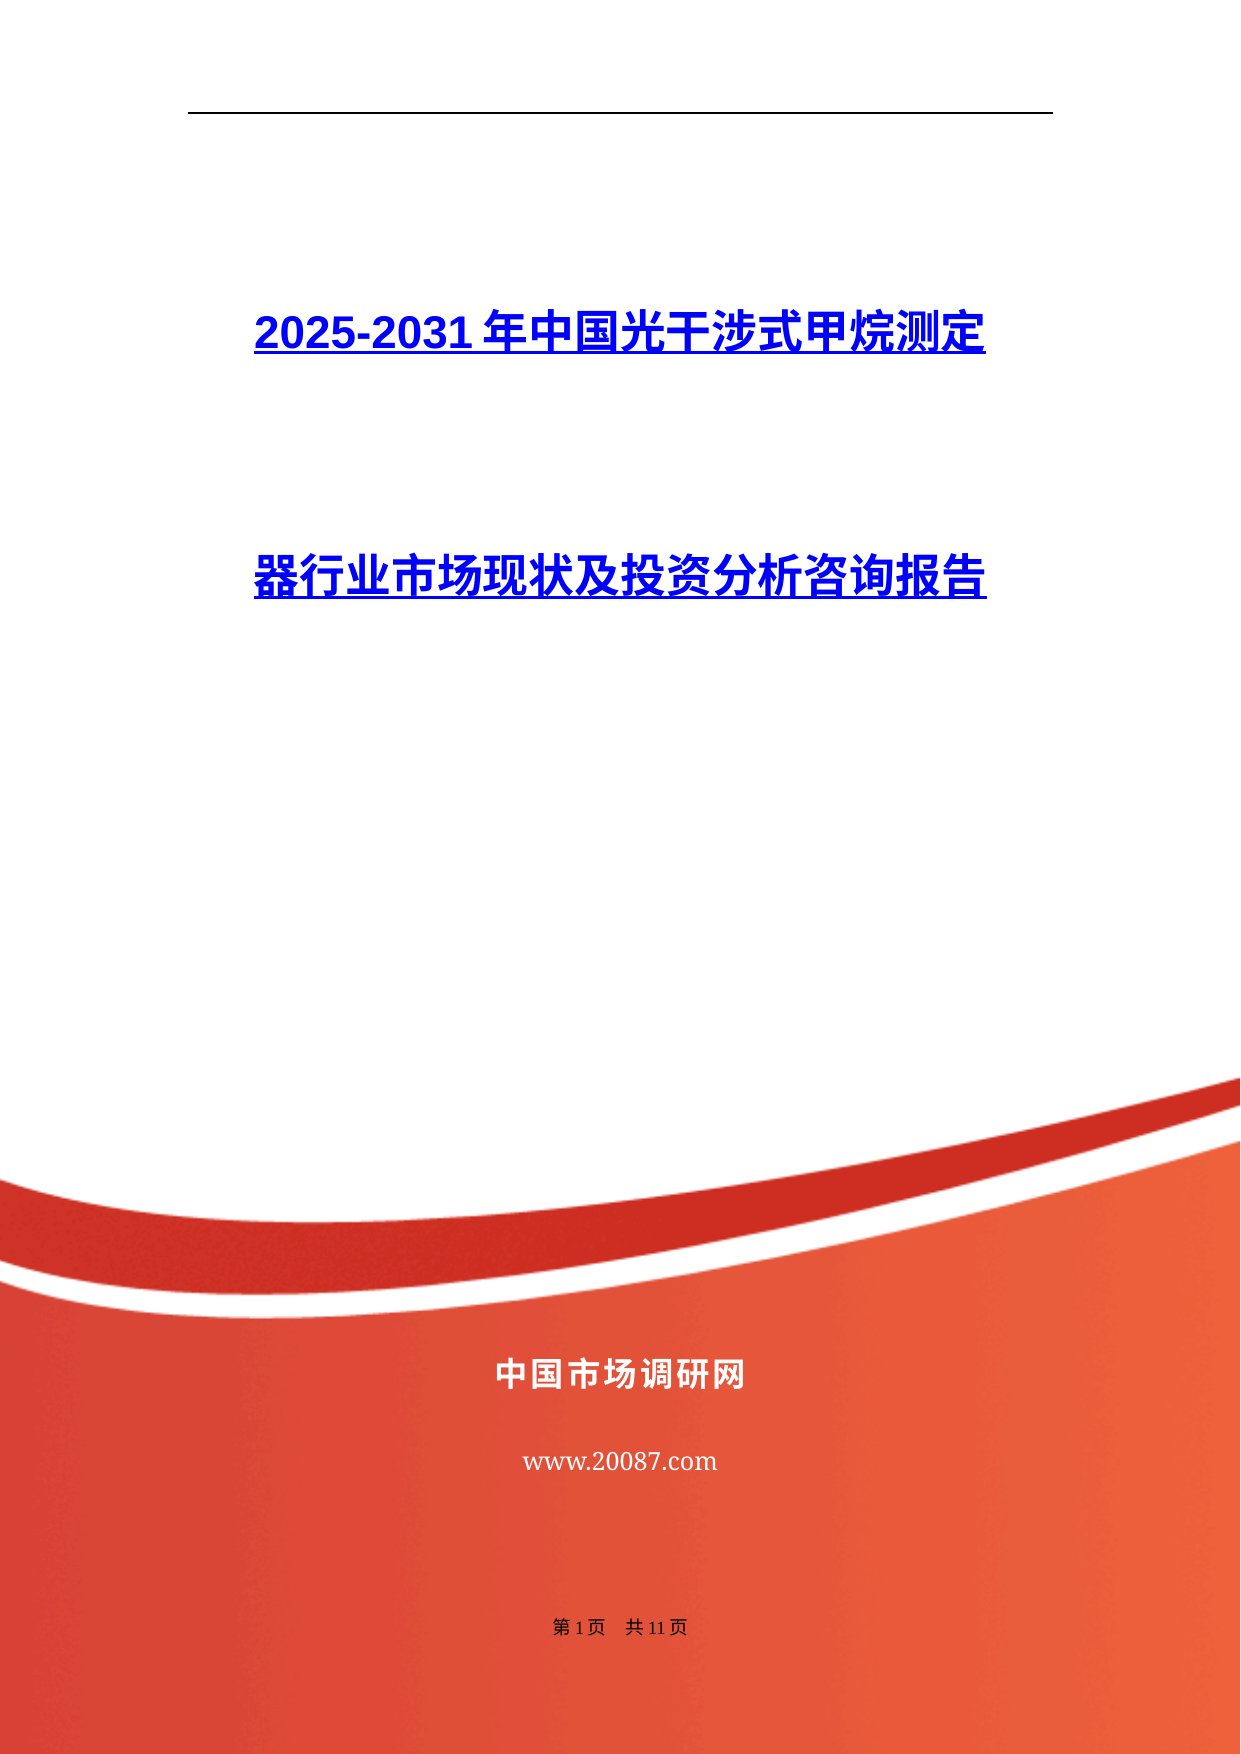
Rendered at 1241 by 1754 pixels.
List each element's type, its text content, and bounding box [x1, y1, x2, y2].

text www.20087.com [187, 1428, 1053, 1493]
picture [0, 1006, 1241, 1754]
table_header 2025-2031年中国光干涉式甲烷测定器行业市场现状及投资分析咨询报告 [188, 207, 1053, 773]
subtitle 中国市场调研网 [187, 1339, 1053, 1404]
